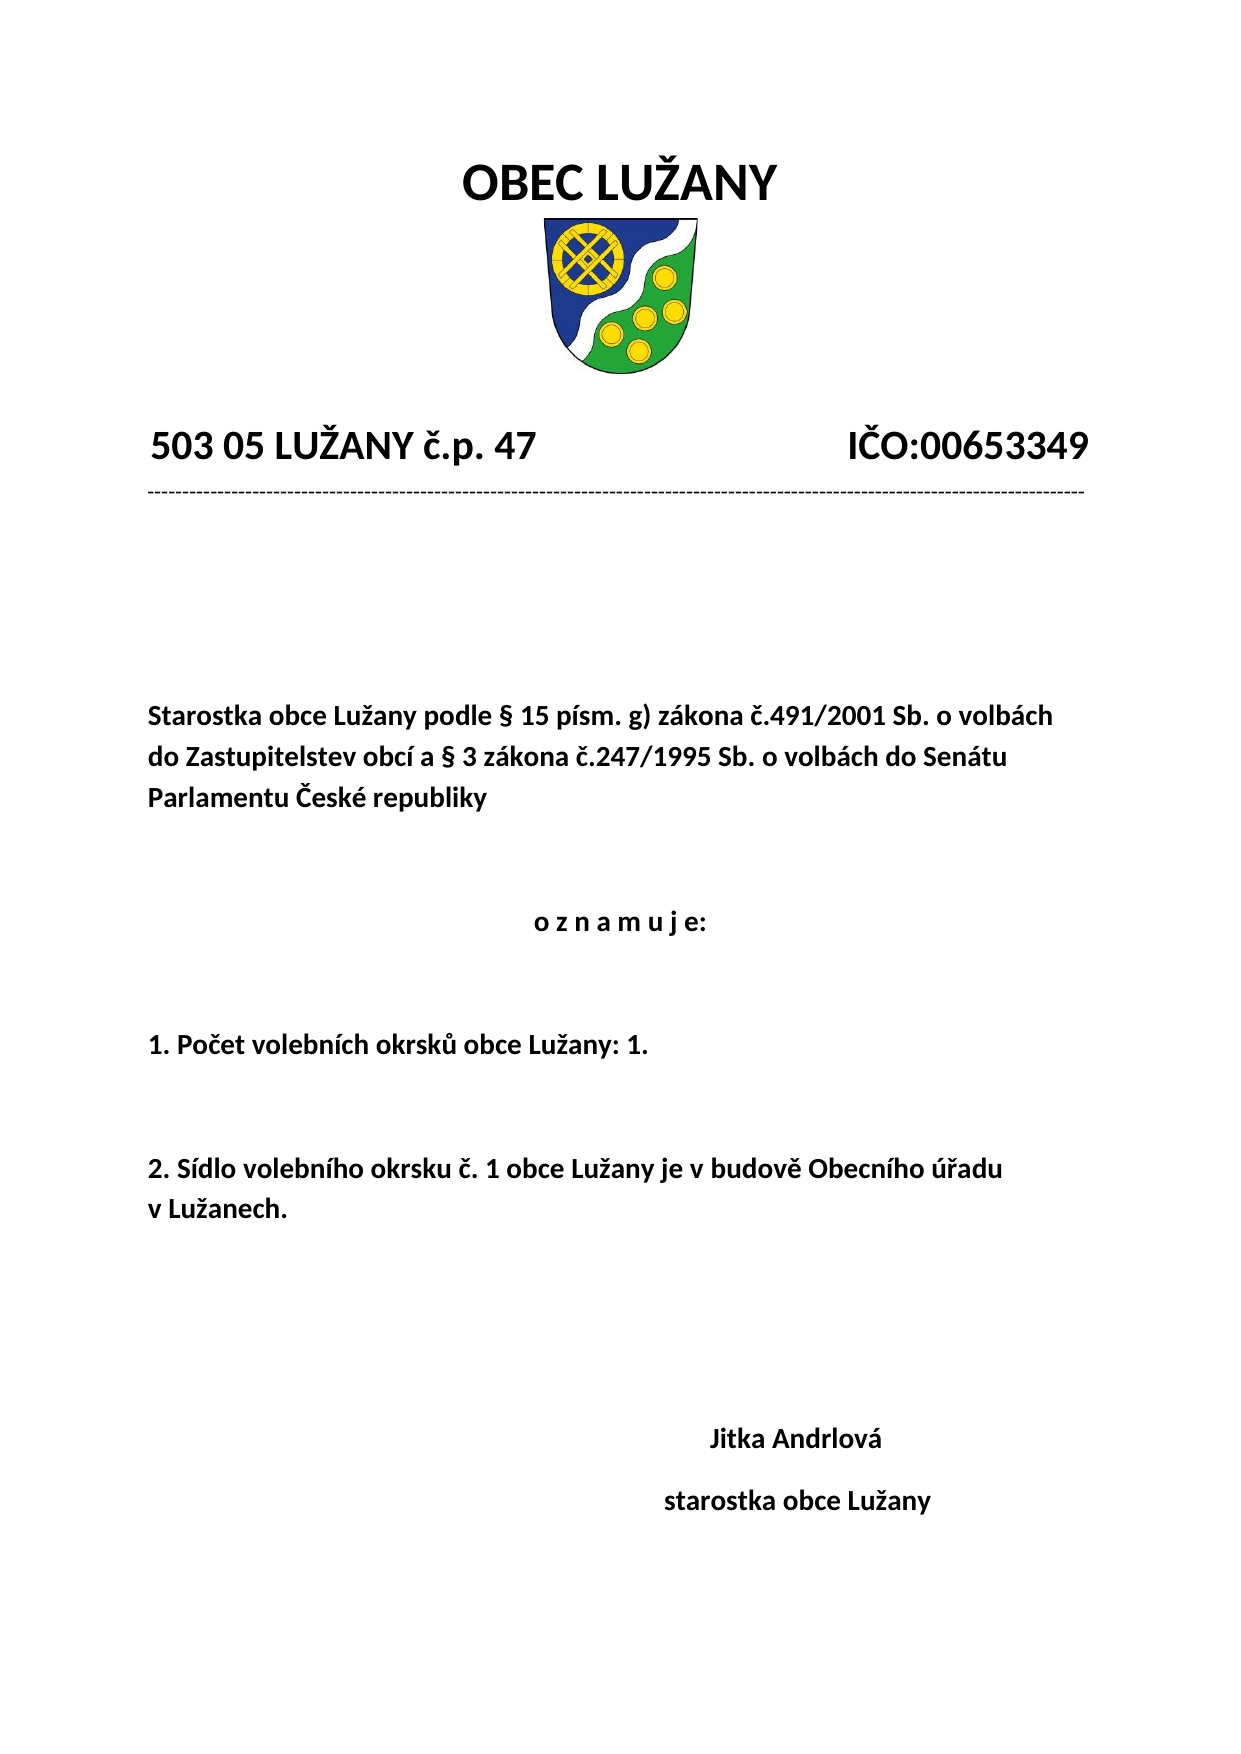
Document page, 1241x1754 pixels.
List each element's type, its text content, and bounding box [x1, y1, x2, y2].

text OBEC LUŽANY [148, 148, 1092, 214]
text -------------------------------------------------------------------------------------------------------------------------------------- [147, 477, 1093, 505]
text 1. Počet volebních okrsků obce Lužany: 1. [148, 1026, 1093, 1062]
text 2. Sídlo volebního okrsku č. 1 obce Lužany je v budově Obecního úřadu v Lužanech. [148, 1150, 1093, 1226]
text starostka obce Lužany [148, 1482, 1093, 1518]
text Jitka Andrlová [148, 1420, 1093, 1456]
text 503 05 LUŽANY č.p. 47 IČO:00653349 [150, 419, 1093, 469]
text o z n a m u j e: [148, 903, 1093, 938]
text Starostka obce Lužany podle § 15 písm. g) zákona č.491/2001 Sb. o volbách do Zastupitelstev obcí a § 3 zákona č.247/1995 Sb. o volbách do Senátu Parlamentu České republiky [148, 697, 1093, 815]
picture [543, 218, 698, 374]
